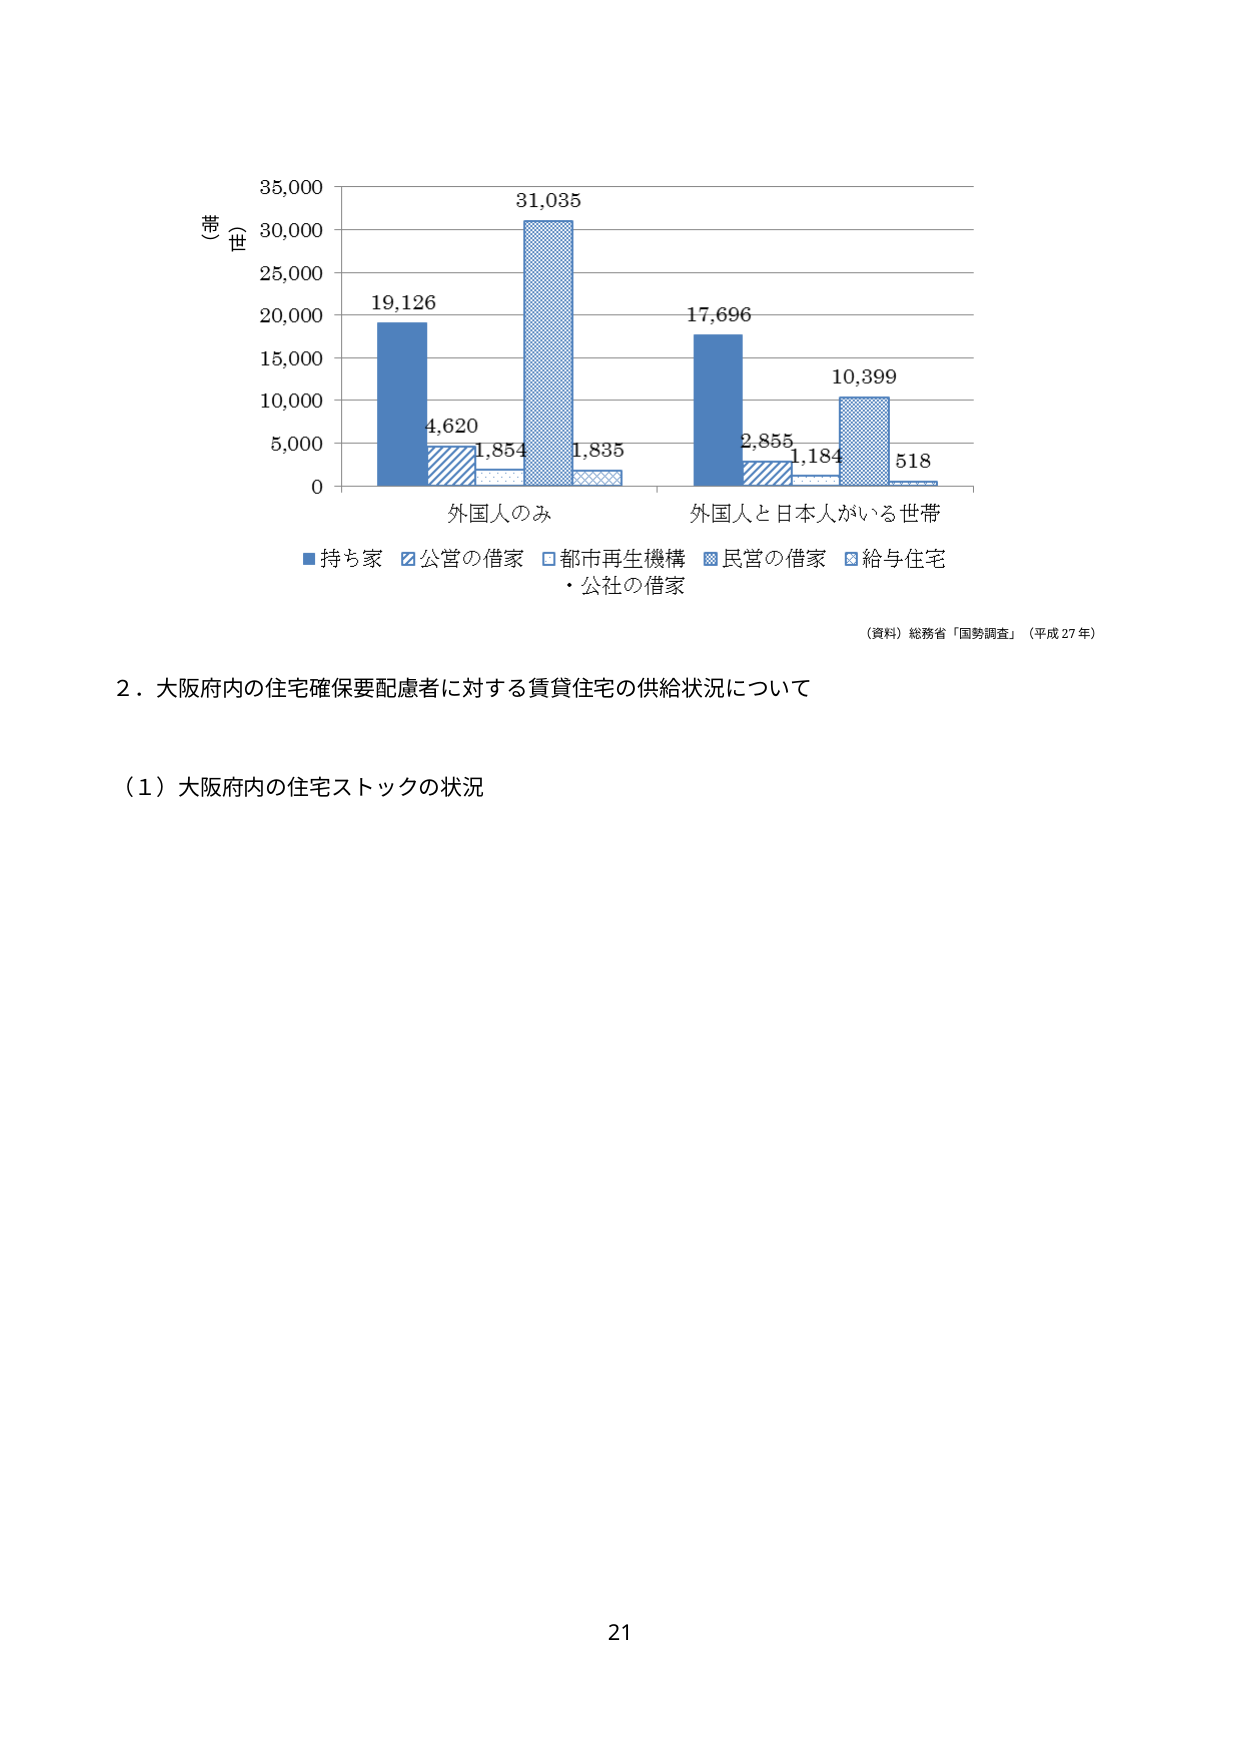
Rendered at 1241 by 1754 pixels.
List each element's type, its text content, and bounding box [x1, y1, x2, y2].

text ２．大阪府内の住宅確保要配慮者に対する賃貸住宅の供給状況について [112, 671, 1128, 702]
picture [245, 164, 996, 615]
text （１）大阪府内の住宅ストックの状況 [112, 770, 1128, 801]
text （資料）総務省「国勢調査」（平成27年） [112, 614, 1103, 652]
